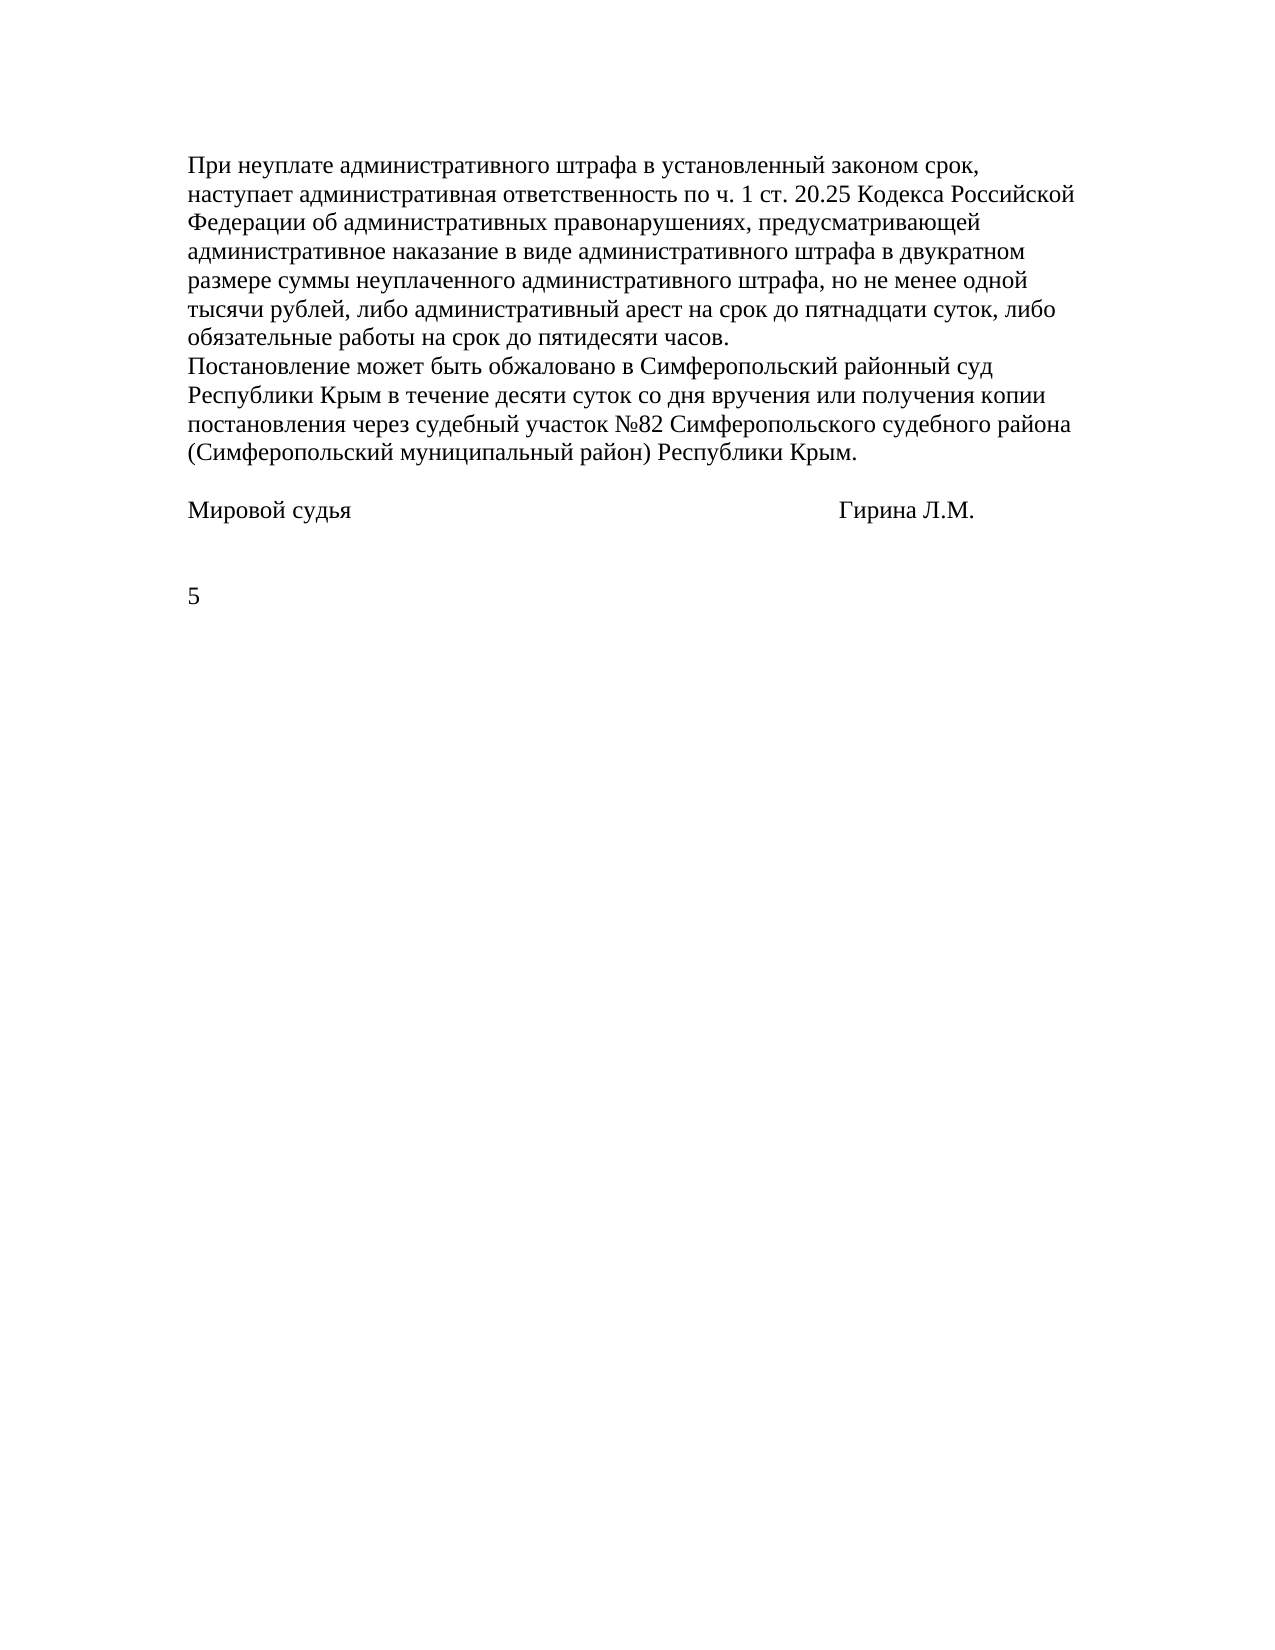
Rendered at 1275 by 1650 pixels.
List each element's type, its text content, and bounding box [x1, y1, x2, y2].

text Мировой судья Гирина Л.М. [187, 495, 1087, 524]
text Постановление может быть обжаловано в Симферопольский районный суд Республики Крым в течение десяти суток со дня вручения или получения копии постановления через судебный участок №82 Симферопольского судебного района (Симферопольский муниципальный район) Республики Крым. [187, 351, 1087, 466]
text При неуплате административного штрафа в установленный законом срок, наступает административная ответственность по ч. 1 ст. 20.25 Кодекса Российской Федерации об административных правонарушениях, предусматривающей административное наказание в виде административного штрафа в двукратном размере суммы неуплаченного административного штрафа, но не менее одной тысячи рублей, либо административный арест на срок до пятнадцати суток, либо обязательные работы на срок до пятидесяти часов. [187, 150, 1087, 351]
text 5 [187, 581, 1087, 610]
